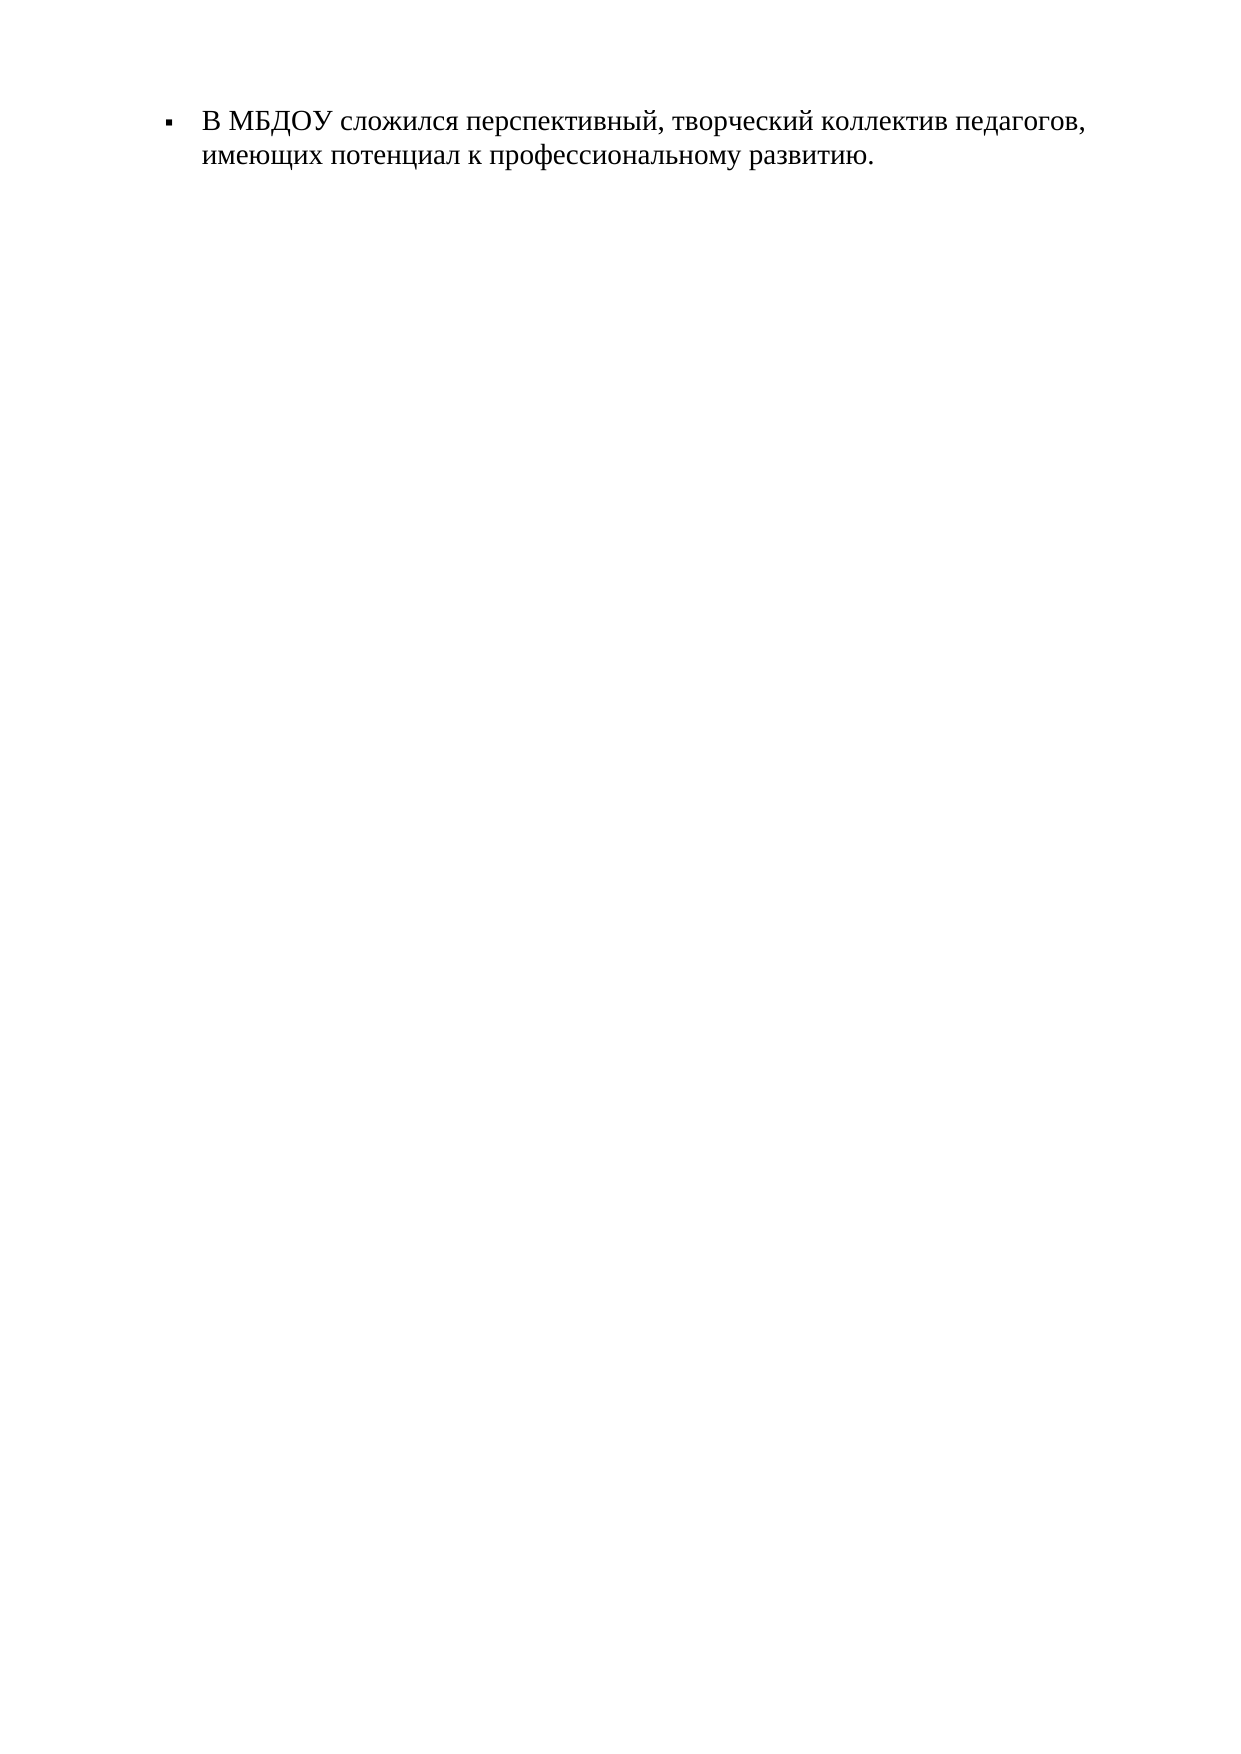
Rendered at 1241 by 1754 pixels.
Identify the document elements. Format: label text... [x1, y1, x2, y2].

list В МБДОУ сложился перспективный, творческий коллектив педагогов, имеющих потенциал к профессиональному развитию. [164, 103, 1129, 171]
